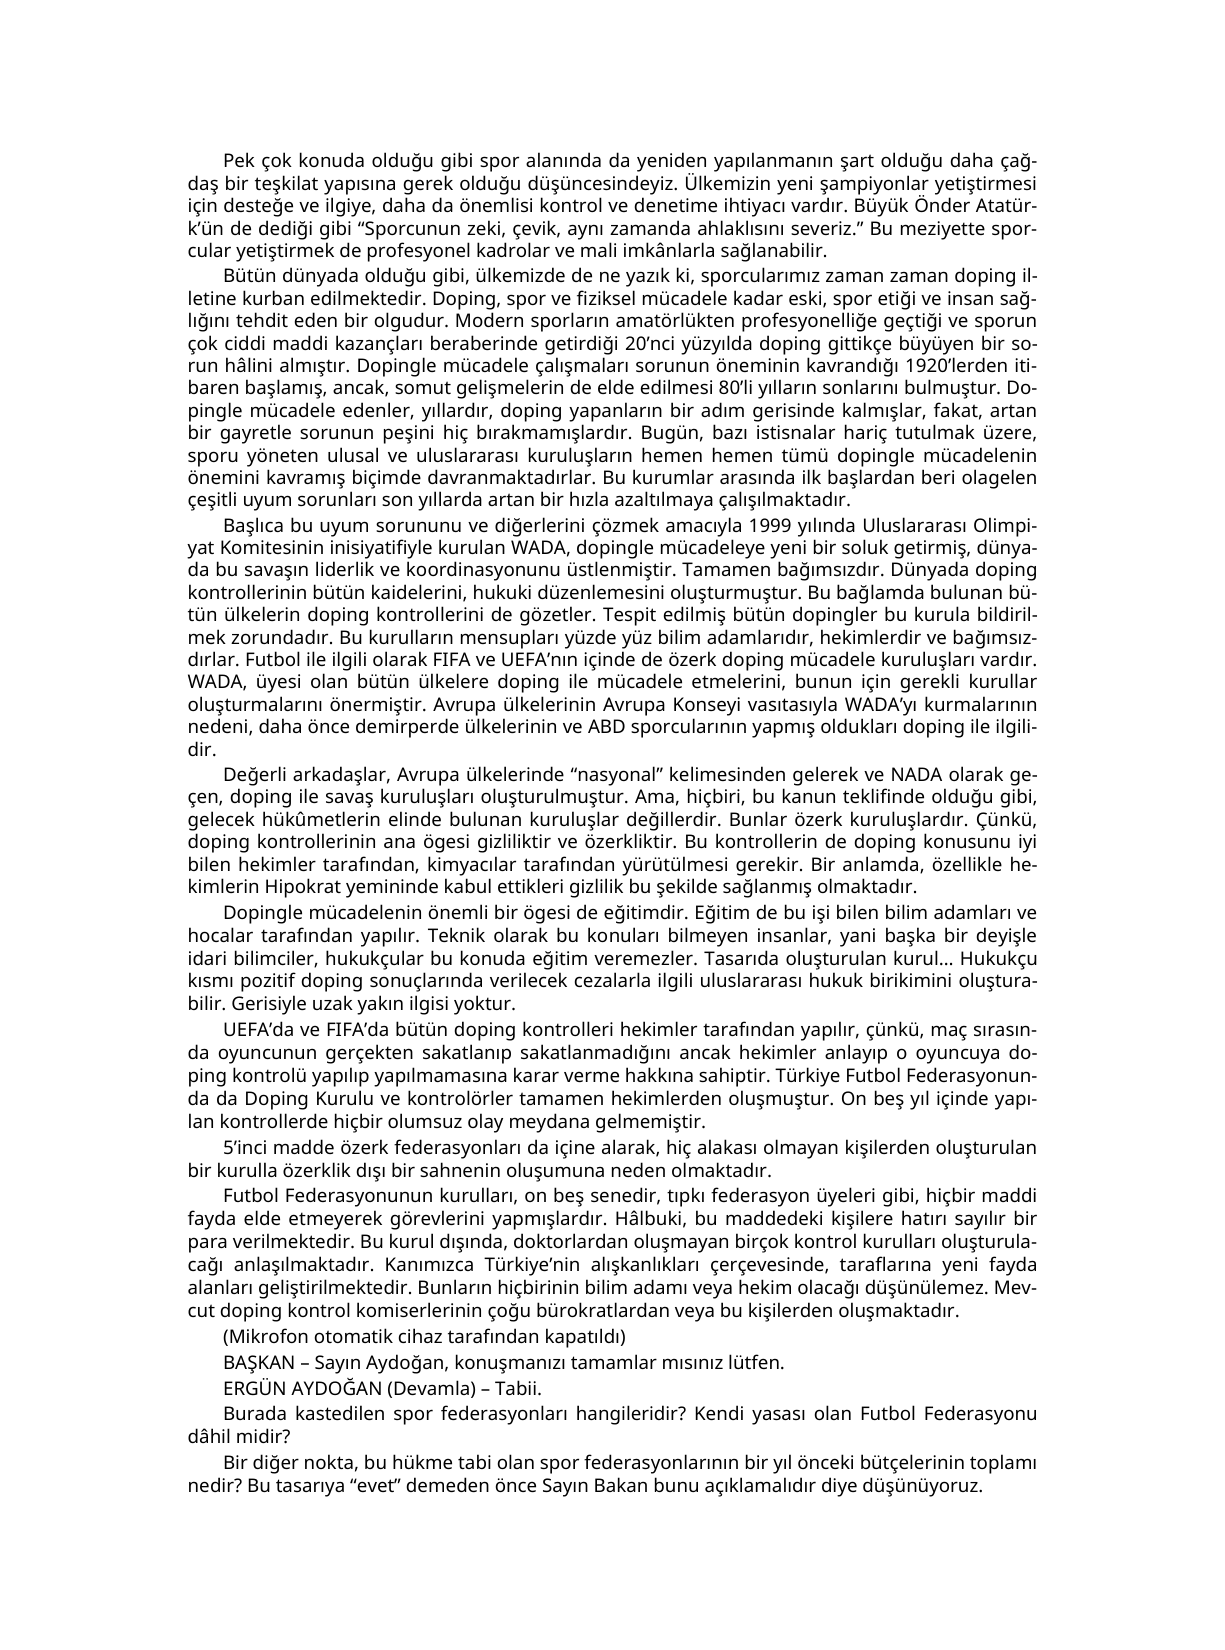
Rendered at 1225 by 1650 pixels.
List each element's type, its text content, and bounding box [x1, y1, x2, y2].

text BAŞ­KAN – Sa­yın Ay­do­ğan, ko­nuş­ma­nı­zı ta­mam­lar mı­sı­nız lüt­fen. [187, 1351, 1037, 1374]
text (Mik­ro­fon oto­ma­tik ci­haz ta­ra­fın­dan ka­pa­tıl­dı) [187, 1325, 1037, 1348]
text Do­ping­le mü­ca­de­le­nin önem­li bir öge­si de eği­tim­dir. Eği­tim de bu işi bi­len bi­lim adam­la­rı ve ho­ca­lar ta­ra­fın­dan ya­pı­lır. Tek­nik ola­rak bu ko­nu­la­rı bil­me­yen in­san­lar, ya­ni baş­ka bir de­yiş­le ida­ri bi­lim­ci­ler, hu­kuk­çu­lar bu ko­nu­da eği­tim ve­re­mez­ler. Ta­sa­rı­da oluş­tu­ru­lan ku­ru­l… Hu­kuk­çu kıs­mı po­zi­tif do­ping so­nuç­la­rın­da ve­ri­le­cek ce­za­lar­la il­gi­li ulus­la­ra­ra­sı hu­kuk bi­ri­ki­mi­ni oluş­tu­ra­bi­lir. Ge­ri­siy­le uzak ya­kın il­gi­si yok­tur. [187, 901, 1037, 1015]
text Pek çok ko­nu­da ol­du­ğu gi­bi spor ala­nın­da da ye­ni­den ya­pı­lan­ma­nın şart ol­du­ğu da­ha çağ­daş bir teş­ki­lat ya­pı­sı­na ge­rek ol­du­ğu dü­şün­ce­sin­de­yiz. Ül­ke­mi­zin ye­ni şam­pi­yon­lar ye­tiş­tir­me­si için des­te­ğe ve il­gi­ye, da­ha da önem­li­si kon­trol ve de­ne­ti­me ih­ti­ya­cı var­dır. Bü­yük Ön­der Ata­tür­k’­ün de de­di­ği gi­bi “S­por­cu­nun ze­ki, çe­vik, ay­nı za­man­da ah­lak­lı­sı­nı se­ve­riz.” Bu me­zi­yet­te spor­cu­lar ye­tiş­tir­mek de pro­fes­yo­nel kad­ro­lar ve ma­li im­kân­lar­la sağ­la­na­bi­lir. [187, 150, 1037, 262]
text Bü­tün dün­ya­da ol­du­ğu gi­bi, ül­ke­miz­de de ne ya­zık ki, spor­cu­la­rı­mız za­man za­man do­ping il­le­ti­ne kur­ban edil­mek­te­dir. Do­ping, spor ve fi­zik­sel mü­ca­de­le ka­dar es­ki, spor eti­ği ve in­san sağ­lı­ğı­nı teh­dit eden bir ol­gu­dur. Mo­dern spor­la­rın ama­tör­lük­ten pro­fes­yo­nel­li­ğe geç­ti­ği ve spo­run çok cid­di mad­di ka­zanç­la­rı be­ra­be­rin­de ge­tir­di­ği 20’n­ci yüz­yıl­da do­ping git­tik­çe bü­yü­yen bir so­run hâ­li­ni al­mış­tır. Do­ping­le mü­ca­de­le ça­lış­ma­la­rı so­ru­nun öne­mi­nin kav­ran­dı­ğı 1920’ler­den iti­ba­ren baş­la­mış, an­cak, so­mut ge­liş­me­le­rin de el­de edil­me­si 80’li yıl­la­rın son­la­rı­nı bul­muş­tur. Do­ping­le mü­ca­de­le eden­ler, yıl­lar­dır, do­ping ya­pan­la­rın bir adım ge­ri­sin­de kal­mış­lar, fa­kat, ar­tan bir gay­ret­le so­ru­nun pe­şi­ni hiç bı­rak­ma­mış­lar­dır. Bu­gün, ba­zı is­tis­na­lar ha­riç tu­tul­mak üze­re, spo­ru yö­ne­ten ulu­sal ve ulus­la­ra­ra­sı ku­ru­luş­la­rın he­men he­men tü­mü do­ping­le mü­ca­de­le­nin öne­mi­ni kav­ra­mış bi­çim­de dav­ran­mak­ta­dır­lar. Bu ku­rum­lar ara­sın­da ilk baş­lar­dan be­ri ola­ge­len çe­şit­li uyum so­run­la­rı son yıl­lar­da ar­tan bir hız­la azal­tıl­ma­ya ça­lı­şıl­mak­ta­dır. [187, 265, 1037, 511]
text Fut­bol Fe­de­ras­yo­nu­nun ku­rul­la­rı, on beş se­ne­dir, tıp­kı fe­de­ras­yon üye­le­ri gi­bi, hiç­bir mad­di fay­da el­de et­me­ye­rek gö­rev­le­ri­ni yap­mış­lar­dır. Hâl­bu­ki, bu mad­de­de­ki ki­şi­le­re ha­tı­rı sa­yı­lır bir pa­ra ve­ril­mek­te­dir. Bu ku­rul dı­şın­da, dok­tor­lar­dan oluş­ma­yan bir­çok kon­trol ku­rul­la­rı oluş­tu­ru­la­ca­ğı an­la­şıl­mak­ta­dır. Ka­nı­mız­ca Tür­ki­ye­’nin alış­kan­lık­la­rı çer­çe­ve­sin­de, ta­raf­la­rı­na ye­ni fay­da alan­la­rı ge­liş­ti­ril­mek­te­dir. Bun­la­rın hiç­bi­ri­nin bi­lim ada­mı ve­ya he­kim ola­ca­ğı dü­şü­nü­le­mez. Mev­cut do­ping kon­trol ko­mi­ser­le­ri­nin ço­ğu bü­rok­rat­lar­dan ve­ya bu ki­şi­ler­den oluş­mak­ta­dır. [187, 1184, 1037, 1322]
text Bir di­ğer nok­ta, bu hük­me ta­bi olan spor fe­de­ras­yon­la­rı­nın bir yıl ön­ce­ki büt­çe­le­ri­nin top­la­mı ne­dir? Bu ta­sa­rı­ya “e­ve­t” de­me­den ön­ce Sa­yın Ba­kan bu­nu açık­la­ma­lı­dır di­ye dü­şü­nü­yo­ruz. [187, 1451, 1037, 1497]
text ER­GÜN AY­DO­ĞAN (De­vam­la) – Ta­bi­i. [187, 1377, 1037, 1399]
text 5’in­ci mad­de özerk fe­de­ras­yon­la­rı da içi­ne ala­rak, hiç ala­ka­sı ol­ma­yan ki­şi­ler­den oluş­tu­ru­lan bir ku­rul­la özerk­lik dı­şı bir sah­ne­nin olu­şu­mu­na ne­den ol­mak­ta­dır. [187, 1136, 1037, 1182]
text Bu­ra­da kas­te­di­len spor fe­de­ras­yon­la­rı han­gi­le­ri­dir? Ken­di ya­sa­sı olan Fut­bol Fe­de­ras­yo­nu dâ­hil mi­dir? [187, 1402, 1037, 1448]
text Baş­lı­ca bu uyum so­ru­nu­nu ve di­ğer­le­ri­ni çöz­mek ama­cıy­la 1999 yı­lın­da Ulus­la­ra­ra­sı Olim­pi­yat Ko­mi­te­si­nin ini­si­ya­ti­fiy­le ku­ru­lan WA­DA, do­ping­le mü­ca­de­le­ye ye­ni bir so­luk ge­tir­miş, dün­ya­da bu sa­va­şın li­der­lik ve ko­or­di­nas­yo­nu­nu üst­len­miş­tir. Ta­ma­men ba­ğım­sız­dır. Dün­ya­da do­ping kon­trol­le­ri­nin bü­tün ka­ide­le­ri­ni, hu­ku­ki dü­zen­le­me­si­ni oluş­tur­muş­tur. Bu bağ­lam­da bu­lu­nan bü­tün ül­ke­le­rin do­ping kon­trol­le­ri­ni de gö­zet­ler. Tes­pit edil­miş bü­tün do­ping­ler bu ku­ru­la bil­di­ril­mek zo­run­da­dır. Bu ku­rul­la­rın men­sup­la­rı yüz­de yüz bi­lim adam­la­rı­dır, he­kim­ler­dir ve ba­ğım­sız­dır­lar. Fut­bol ile il­gi­li ola­rak FI­FA ve UE­FA­’nın için­de de özerk do­ping mü­ca­de­le ku­ru­luş­la­rı var­dır. WA­DA, üye­si olan bü­tün ül­ke­le­re do­ping ile mü­ca­de­le et­me­le­ri­ni, bu­nun için ge­rek­li ku­rul­lar oluş­tur­ma­la­rı­nı öner­miş­tir. Av­ru­pa ül­ke­le­ri­nin Av­ru­pa Kon­se­yi va­sı­ta­sıy­la WA­DA­’yı kur­ma­la­rı­nın ne­de­ni, da­ha ön­ce de­mir­per­de ül­ke­le­ri­nin ve ABD spor­cu­la­rı­nın yap­mış ol­duk­la­rı do­ping ile il­gi­li­dir. [187, 514, 1037, 761]
text De­ğer­li ar­ka­daş­lar, Av­ru­pa ül­ke­le­rin­de “nas­yo­na­l” ke­li­me­sin­den ge­le­rek ve NA­DA ola­rak ge­çen, do­ping ile sa­vaş ku­ru­luş­la­rı oluş­tu­rul­muş­tur. Ama, hiç­bi­ri, bu ka­nun tek­li­fin­de ol­du­ğu gi­bi, ge­le­cek hü­kû­met­le­rin elin­de bu­lu­nan ku­ru­luş­lar de­ğil­ler­dir. Bun­lar özerk ku­ru­luş­lar­dır. Çün­kü, do­ping kon­trol­le­ri­nin ana öge­si giz­li­lik­tir ve özerk­lik­tir. Bu kon­trol­le­rin de do­ping ko­nu­su­nu iyi bi­len he­kim­ler ta­ra­fın­dan, kim­ya­cı­lar ta­ra­fın­dan yü­rü­tül­me­si ge­re­kir. Bir an­lam­da, özel­lik­le he­kim­le­rin Hi­pok­rat ye­mi­nin­de ka­bul et­tik­le­ri giz­li­lik bu şe­kil­de sağ­lan­mış ol­mak­ta­dır. [187, 763, 1037, 898]
text UE­FA­’da ve FI­FA­’da bü­tün do­ping kon­trol­le­ri he­kim­ler ta­ra­fın­dan ya­pı­lır, çün­kü, maç sı­ra­sın­da oyun­cu­nun ger­çek­ten sa­kat­la­nıp sa­kat­lan­ma­dı­ğı­nı an­cak he­kim­ler an­la­yıp o oyun­cu­ya do­ping kon­tro­lü ya­pı­lıp ya­pıl­ma­ma­sı­na ka­rar ver­me hak­kı­na sa­hip­tir. Tür­ki­ye Fut­bol Fe­de­ras­yo­nun­da da Do­ping Ku­ru­lu ve kon­tro­lör­ler ta­ma­men he­kim­ler­den oluş­muş­tur. On beş yıl için­de ya­pı­lan kon­trol­ler­de hiç­bir olum­suz olay mey­da­na gel­me­miş­tir. [187, 1018, 1037, 1133]
